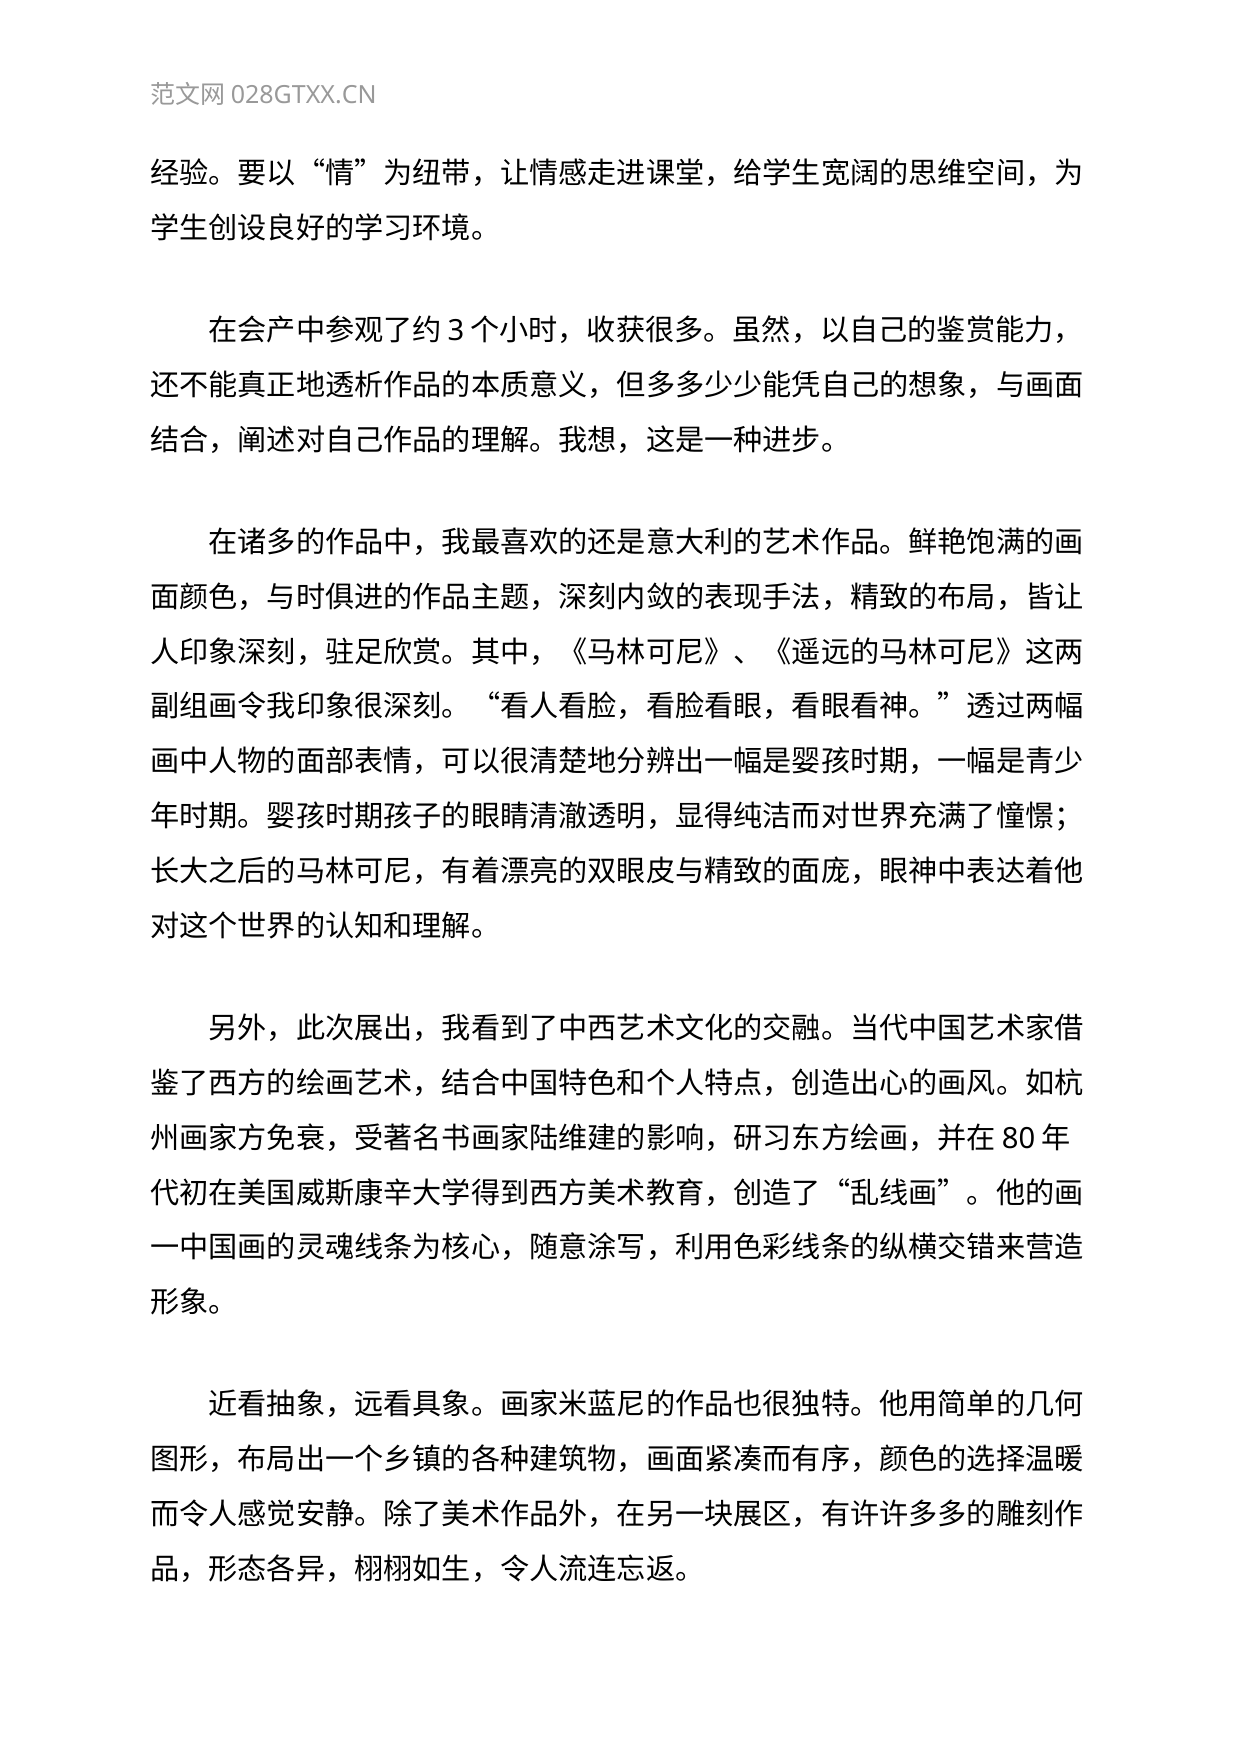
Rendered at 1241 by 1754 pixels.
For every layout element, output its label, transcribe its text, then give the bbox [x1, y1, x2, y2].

text 近看抽象，远看具象。画家米蓝尼的作品也很独特。他用简单的几何图形，布局出一个乡镇的各种建筑物，画面紧凑而有序，颜色的选择温暖而令人感觉安静。除了美术作品外，在另一块展区，有许许多多的雕刻作品，形态各异，栩栩如生，令人流连忘返。 [150, 1381, 1090, 1588]
text 在诸多的作品中，我最喜欢的还是意大利的艺术作品。鲜艳饱满的画面颜色，与时俱进的作品主题，深刻内敛的表现手法，精致的布局，皆让人印象深刻，驻足欣赏。其中，《马林可尼》、《遥远的马林可尼》这两副组画令我印象很深刻。“看人看脸，看脸看眼，看眼看神。”透过两幅画中人物的面部表情，可以很清楚地分辨出一幅是婴孩时期，一幅是青少年时期。婴孩时期孩子的眼睛清澈透明，显得纯洁而对世界充满了憧憬；长大之后的马林可尼，有着漂亮的双眼皮与精致的面庞，眼神中表达着他对这个世界的认知和理解。 [150, 518, 1090, 945]
text 在会产中参观了约3个小时，收获很多。虽然，以自己的鉴赏能力，还不能真正地透析作品的本质意义，但多多少少能凭自己的想象，与画面结合，阐述对自己作品的理解。我想，这是一种进步。 [150, 307, 1090, 459]
text 另外，此次展出，我看到了中西艺术文化的交融。当代中国艺术家借鉴了西方的绘画艺术，结合中国特色和个人特点，创造出心的画风。如杭州画家方免衰，受著名书画家陆维建的影响，研习东方绘画，并在80年代初在美国威斯康辛大学得到西方美术教育，创造了“乱线画”。他的画一中国画的灵魂线条为核心，随意涂写，利用色彩线条的纵横交错来营造形象。 [150, 1004, 1090, 1321]
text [150, 150, 1090, 247]
